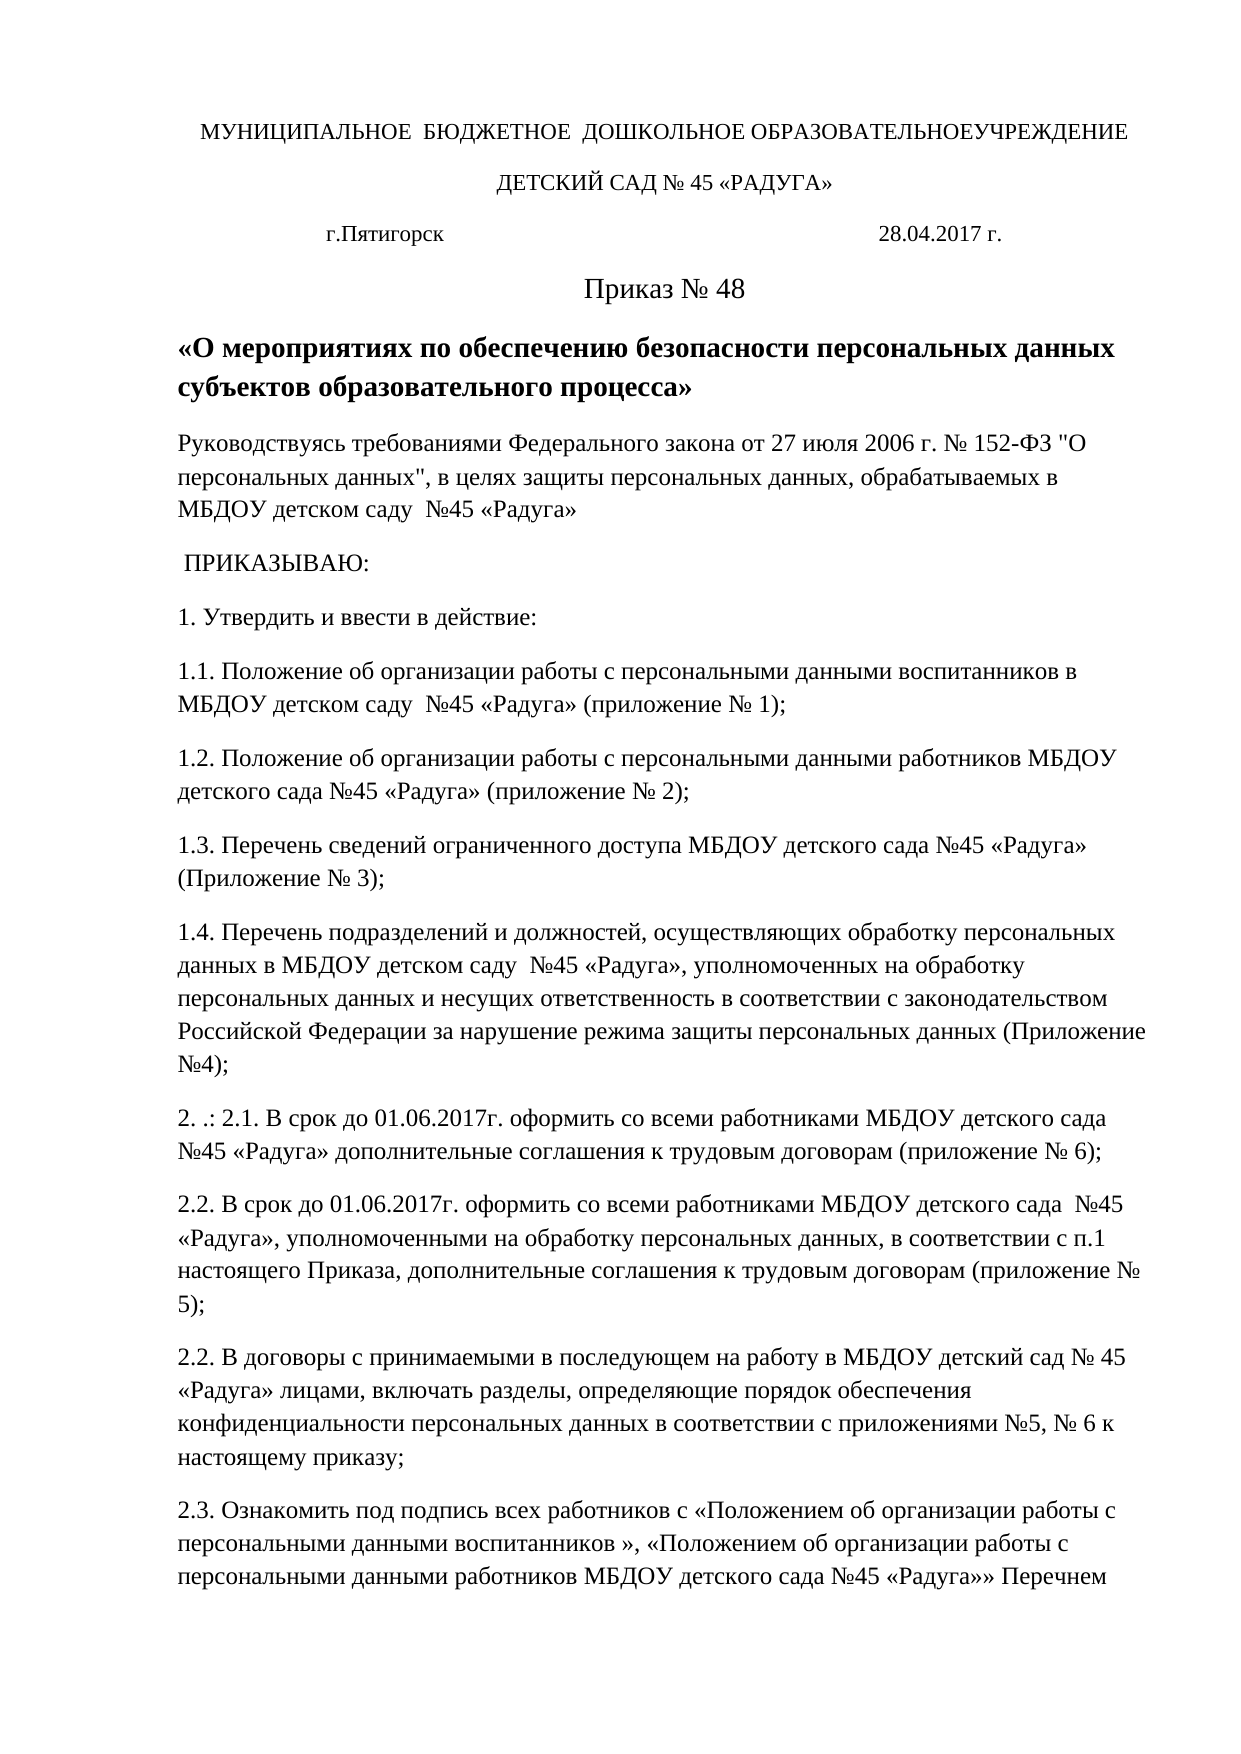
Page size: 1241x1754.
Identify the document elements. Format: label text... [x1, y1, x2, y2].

text 1. Утвердить и ввести в действие: [177, 602, 1152, 631]
text 1.2. Положение об организации работы с персональными данными работников МБДОУ детского сада №45 «Радуга» (приложение № 2); [177, 743, 1152, 805]
text 1.3. Перечень сведений ограниченного доступа МБДОУ детского сада №45 «Радуга» (Приложение № 3); [177, 830, 1152, 892]
text 2.2. В договоры c принимаемыми в последующем на работу в МБДОУ детский сад № 45 «Радуга» лицами, включать разделы, определяющие порядок обеспечения конфиденциальности персональных данных в соответствии с приложениями №5, № 6 к настоящему приказу; [177, 1342, 1152, 1470]
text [177, 1495, 1152, 1590]
text ДЕТСКИЙ САД № 45 «РАДУГА» [177, 169, 1152, 196]
text «О мероприятиях по обеспечению безопасности персональных данных субъектов образовательного процесса» [177, 331, 1152, 403]
text г.Пятигорск 28.04.2017 г. [177, 220, 1152, 247]
text МУНИЦИПАЛЬНОЕ БЮДЖЕТНОЕ ДОШКОЛЬНОЕ ОБРАЗОВАТЕЛЬНОЕУЧРЕЖДЕНИЕ [177, 118, 1152, 144]
text 1.1. Положение об организации работы с персональными данными воспитанников в МБДОУ детском саду №45 «Радуга» (приложение № 1); [177, 656, 1152, 718]
text 2.2. В срок до 01.06.2017г. оформить со всеми работниками МБДОУ детского сада №45 «Радуга», уполномоченными на обработку персональных данных, в соответствии с п.1 настоящего Приказа, дополнительные соглашения к трудовым договорам (приложение № 5); [177, 1189, 1152, 1317]
text Руководствуясь требованиями Федерального закона от 27 июля 2006 г. № 152-ФЗ "О персональных данных", в целях защиты персональных данных, обрабатываемых в МБДОУ детском саду №45 «Радуга» [177, 428, 1152, 523]
text ПРИКАЗЫВАЮ: [177, 548, 1152, 577]
text 2. .: 2.1. В срок до 01.06.2017г. оформить со всеми работниками МБДОУ детского сада №45 «Радуга» дополнительные соглашения к трудовым договорам (приложение № 6); [177, 1103, 1152, 1164]
text 1.4. Перечень подразделений и должностей, осуществляющих обработку персональных данных в МБДОУ детском саду №45 «Радуга», уполномоченных на обработку персональных данных и несущих ответственность в соответствии с законодательством Российской Федерации за нарушение режима защиты персональных данных (Приложение №4); [177, 917, 1152, 1078]
text Приказ № 48 [177, 271, 1152, 305]
